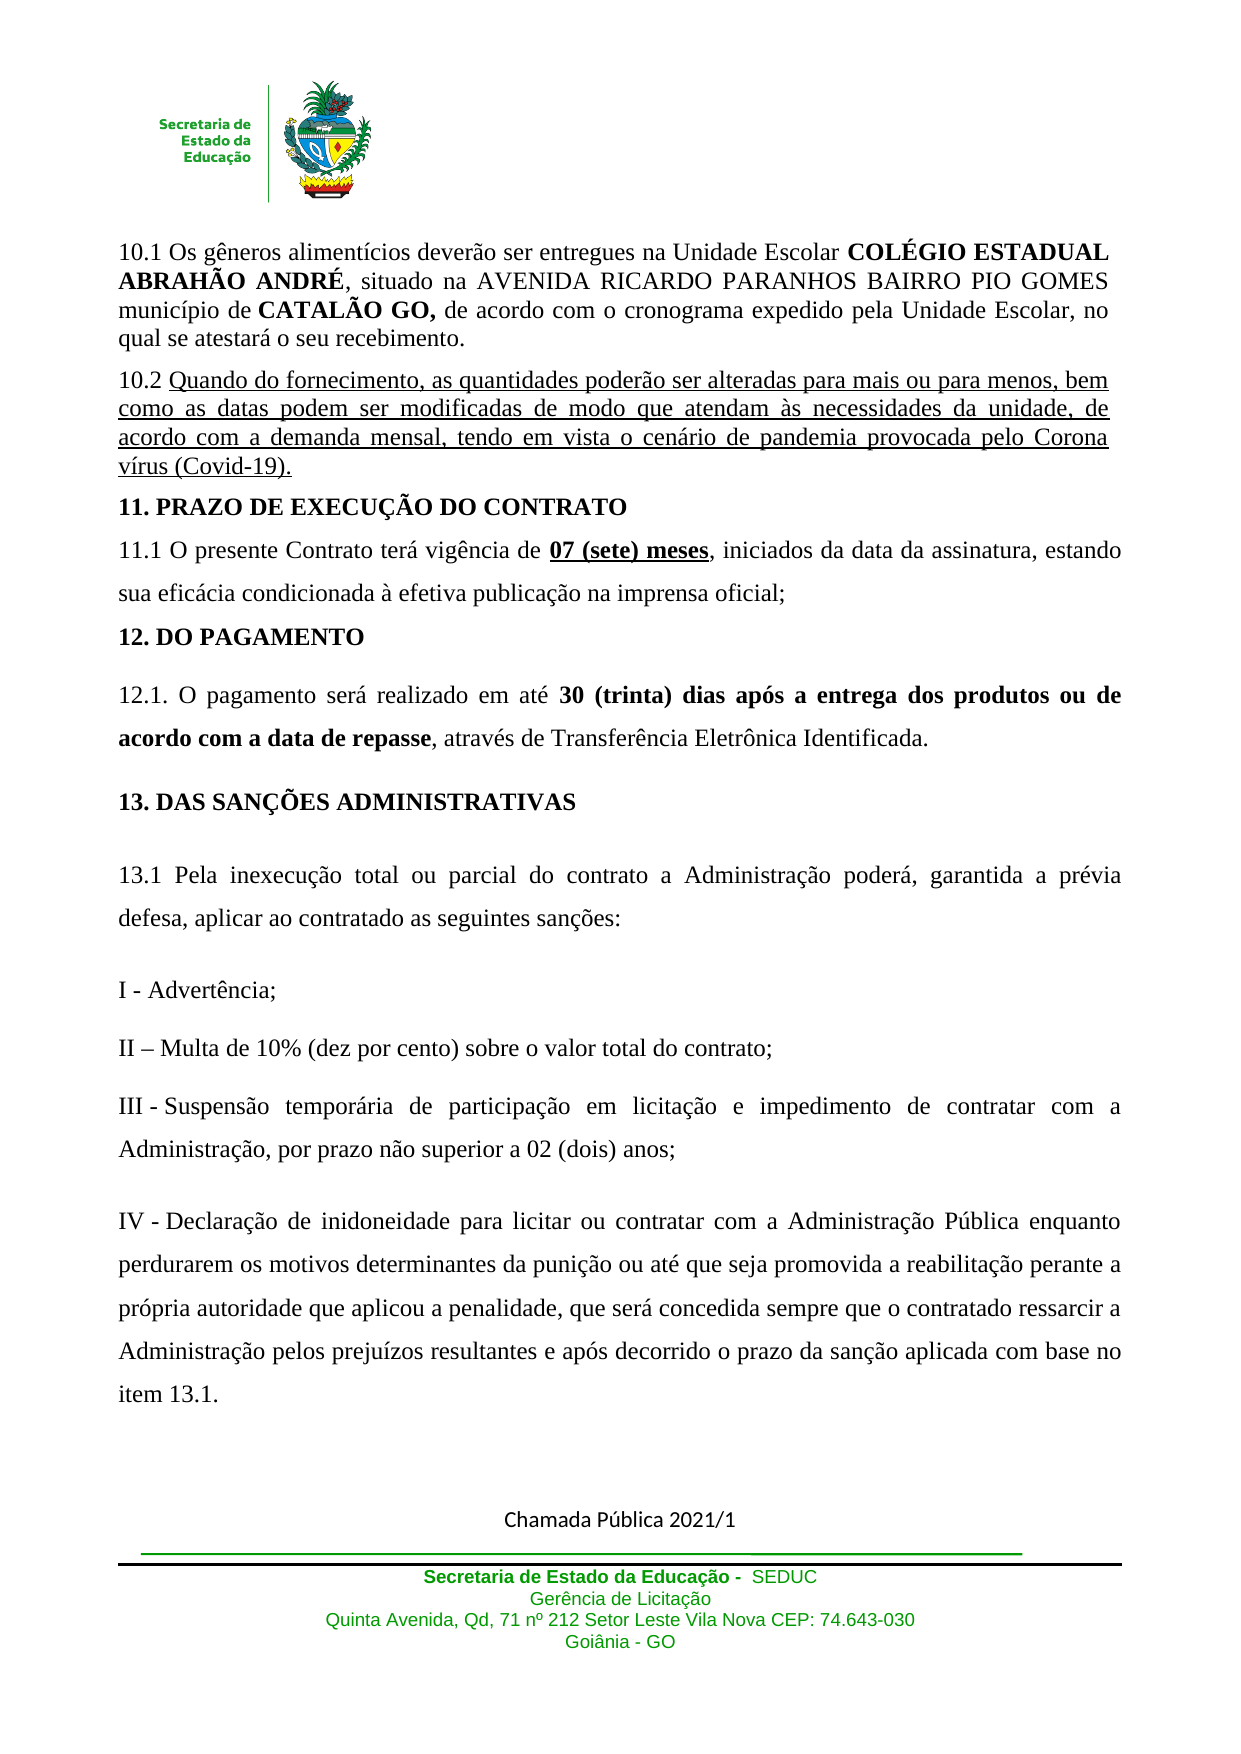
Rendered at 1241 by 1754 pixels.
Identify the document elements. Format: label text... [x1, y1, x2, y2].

text 10.2 Quando do fornecimento, as quantidades poderão ser alteradas para mais ou para menos, bem como as datas podem ser modificadas de modo que atendam às necessidades da unidade, de acordo com a demanda mensal, tendo em vista o cenário de pandemia provocada pelo Corona vírus (Covid-19). [118, 365, 1110, 418]
text 11.1 O presente Contrato terá vigência de 07 (sete) meses, iniciados da data da assinatura, estando sua eficácia condicionada à efetiva publicação na imprensa oficial; [118, 535, 1122, 607]
text II – Multa de 10% (dez por cento) sobre o valor total do contrato; [118, 1033, 1122, 1062]
text 10.1 Os gêneros alimentícios deverão ser entregues na Unidade Escolar COLÉGIO ESTADUAL ABRAHÃO ANDRÉ, situado na AVENIDA RICARDO PARANHOS BAIRRO PIO GOMES município de CATALÃO GO, de acordo com o cronograma expedido pela Unidade Escolar, no qual se atestará o seu recebimento. [118, 237, 1110, 352]
text I - Advertência; [118, 975, 1122, 1004]
text 12.1. O pagamento será realizado em até 30 (trinta) dias após a entrega dos produtos ou de acordo com a data de repasse, através de Transferência Eletrônica Identificada. [118, 680, 1122, 752]
text 13. DAS SANÇÕES ADMINISTRATIVAS [118, 787, 1122, 816]
picture [118, 73, 412, 210]
text 10.2 Quando do fornecimento, as quantidades poderão ser alteradas para mais ou para menos, bem como as datas podem ser modificadas de modo que atendam às necessidades da unidade, de acordo com a demanda mensal, tendo em vista o cenário de pandemia provocada pelo Corona vírus (Covid-19). [118, 420, 1110, 480]
text III - Suspensão temporária de participação em licitação e impedimento de contratar com a Administração, por prazo não superior a 02 (dois) anos; [118, 1091, 1122, 1163]
text IV - Declaração de inidoneidade para licitar ou contratar com a Administração Pública enquanto perdurarem os motivos determinantes da punição ou até que seja promovida a reabilitação perante a própria autoridade que aplicou a penalidade, que será concedida sempre que o contratado ressarcir a Administração pelos prejuízos resultantes e após decorrido o prazo da sanção aplicada com base no item 13.1. [118, 1206, 1122, 1408]
text 12. DO PAGAMENTO [118, 622, 1122, 650]
text 13.1 Pela inexecução total ou parcial do contrato a Administração poderá, garantida a prévia defesa, aplicar ao contratado as seguintes sanções: [118, 860, 1122, 932]
text 11. PRAZO DE EXECUÇÃO DO CONTRATO [118, 492, 1122, 521]
